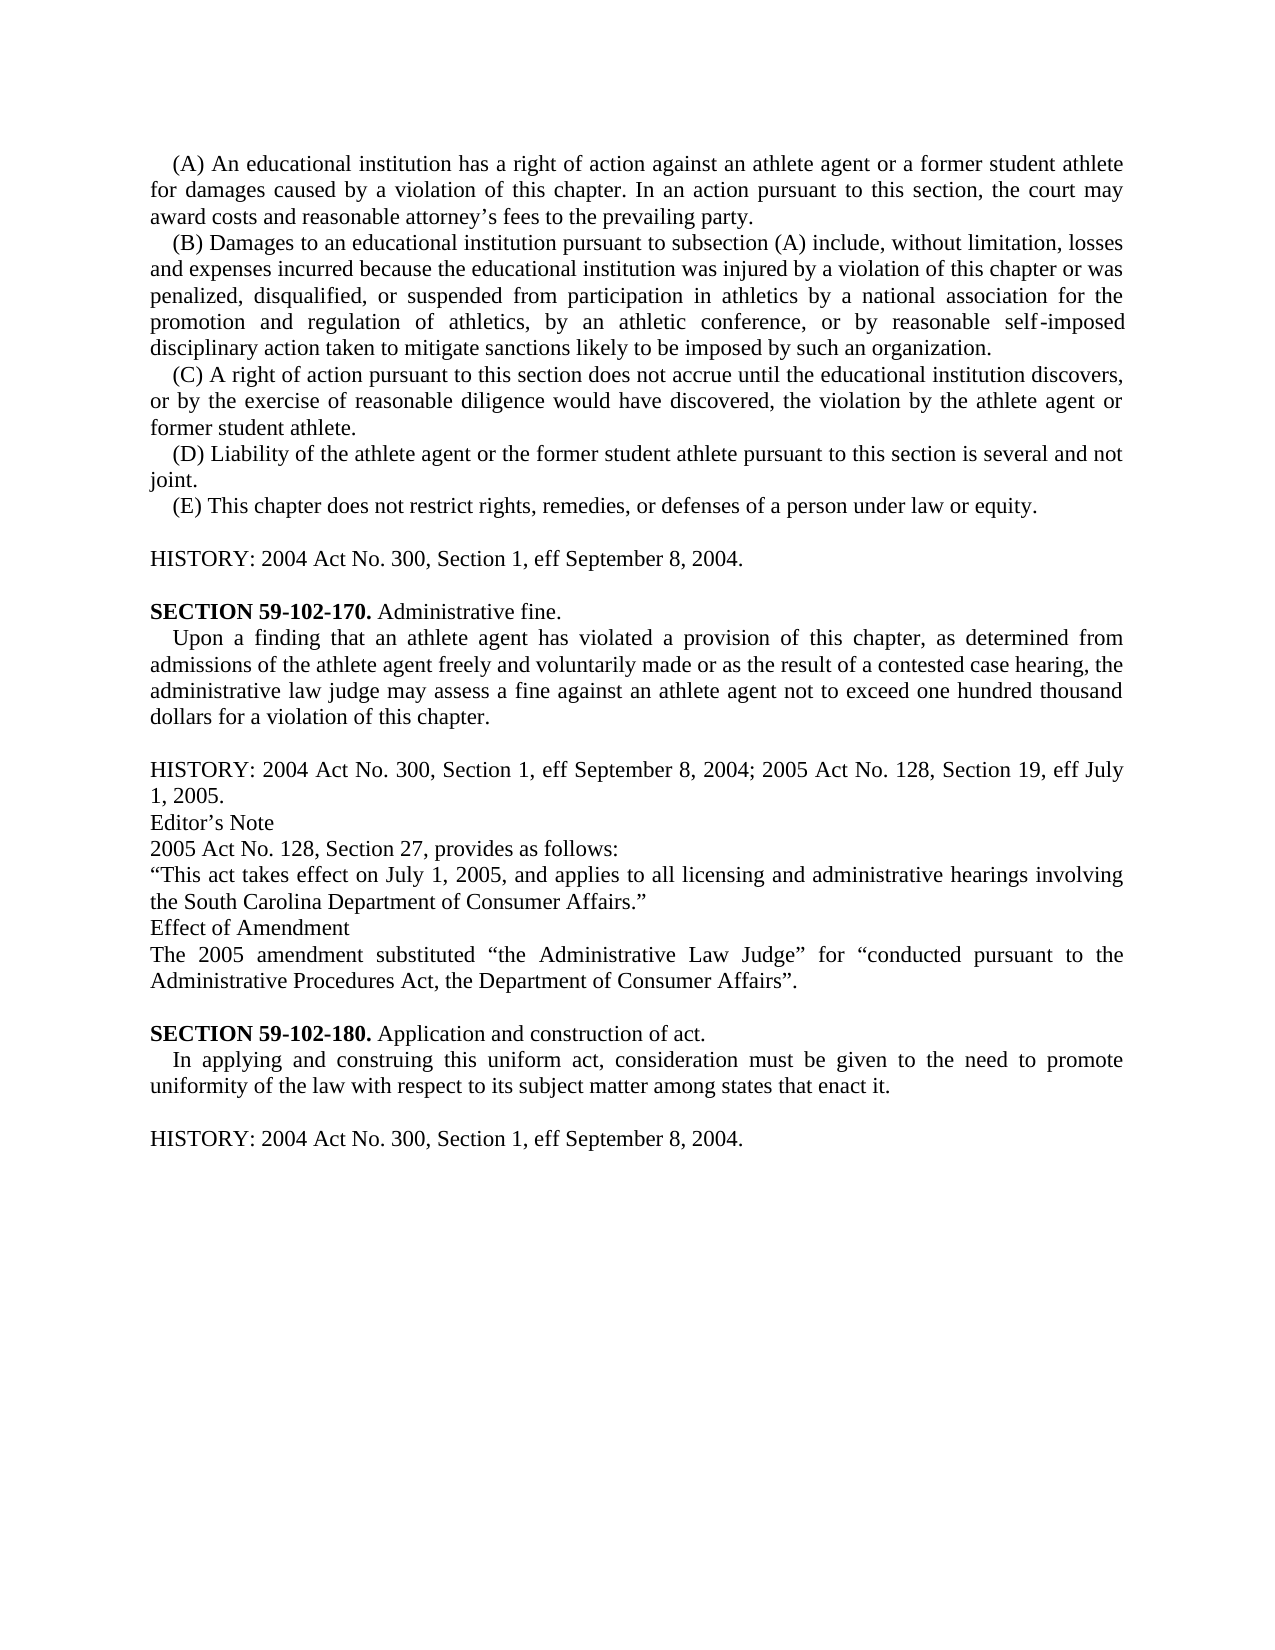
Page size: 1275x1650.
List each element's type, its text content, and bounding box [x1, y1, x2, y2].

text (A) An educational institution has a right of action against an athlete agent or a former student athlete for damages caused by a violation of this chapter. In an action pursuant to this section, the court may award costs and reasonable attorney’s fees to the prevailing party. [150, 150, 1125, 229]
text (D) Liability of the athlete agent or the former student athlete pursuant to this section is several and not joint. [150, 440, 1125, 493]
text (B) Damages to an educational institution pursuant to subsection (A) include, without limitation, losses and expenses incurred because the educational institution was injured by a violation of this chapter or was penalized, disqualified, or suspended from participation in athletics by a national association for the promotion and regulation of athletics, by an athletic conference, or by reasonable self-imposed disciplinary action taken to mitigate sanctions likely to be imposed by such an organization. [150, 229, 1125, 361]
text “This act takes effect on July 1, 2005, and applies to all licensing and administrative hearings involving the South Carolina Department of Consumer Affairs.” [150, 862, 1125, 914]
text Upon a finding that an athlete agent has violated a provision of this chapter, as determined from admissions of the athlete agent freely and voluntarily made or as the result of a contested case hearing, the administrative law judge may assess a fine against an athlete agent not to exceed one hundred thousand dollars for a violation of this chapter. [150, 624, 1125, 730]
text 2005 Act No. 128, Section 27, provides as follows: [150, 835, 1125, 862]
text HISTORY: 2004 Act No. 300, Section 1, eff September 8, 2004. [150, 1125, 1125, 1151]
text SECTION 59-102-180. Application and construction of act. [150, 1020, 1125, 1046]
text (C) A right of action pursuant to this section does not accrue until the educational institution discovers, or by the exercise of reasonable diligence would have discovered, the violation by the athlete agent or former student athlete. [150, 361, 1125, 440]
text Effect of Amendment [150, 914, 1125, 941]
text SECTION 59-102-170. Administrative fine. [150, 598, 1125, 624]
text In applying and construing this uniform act, consideration must be given to the need to promote uniformity of the law with respect to its subject matter among states that enact it. [150, 1046, 1125, 1099]
text HISTORY: 2004 Act No. 300, Section 1, eff September 8, 2004; 2005 Act No. 128, Section 19, eff July 1, 2005. [150, 756, 1125, 809]
text Editor’s Note [150, 809, 1125, 835]
text (E) This chapter does not restrict rights, remedies, or defenses of a person under law or equity. [150, 493, 1125, 519]
text HISTORY: 2004 Act No. 300, Section 1, eff September 8, 2004. [150, 545, 1125, 572]
text The 2005 amendment substituted “the Administrative Law Judge” for “conducted pursuant to the Administrative Procedures Act, the Department of Consumer Affairs”. [150, 941, 1125, 993]
